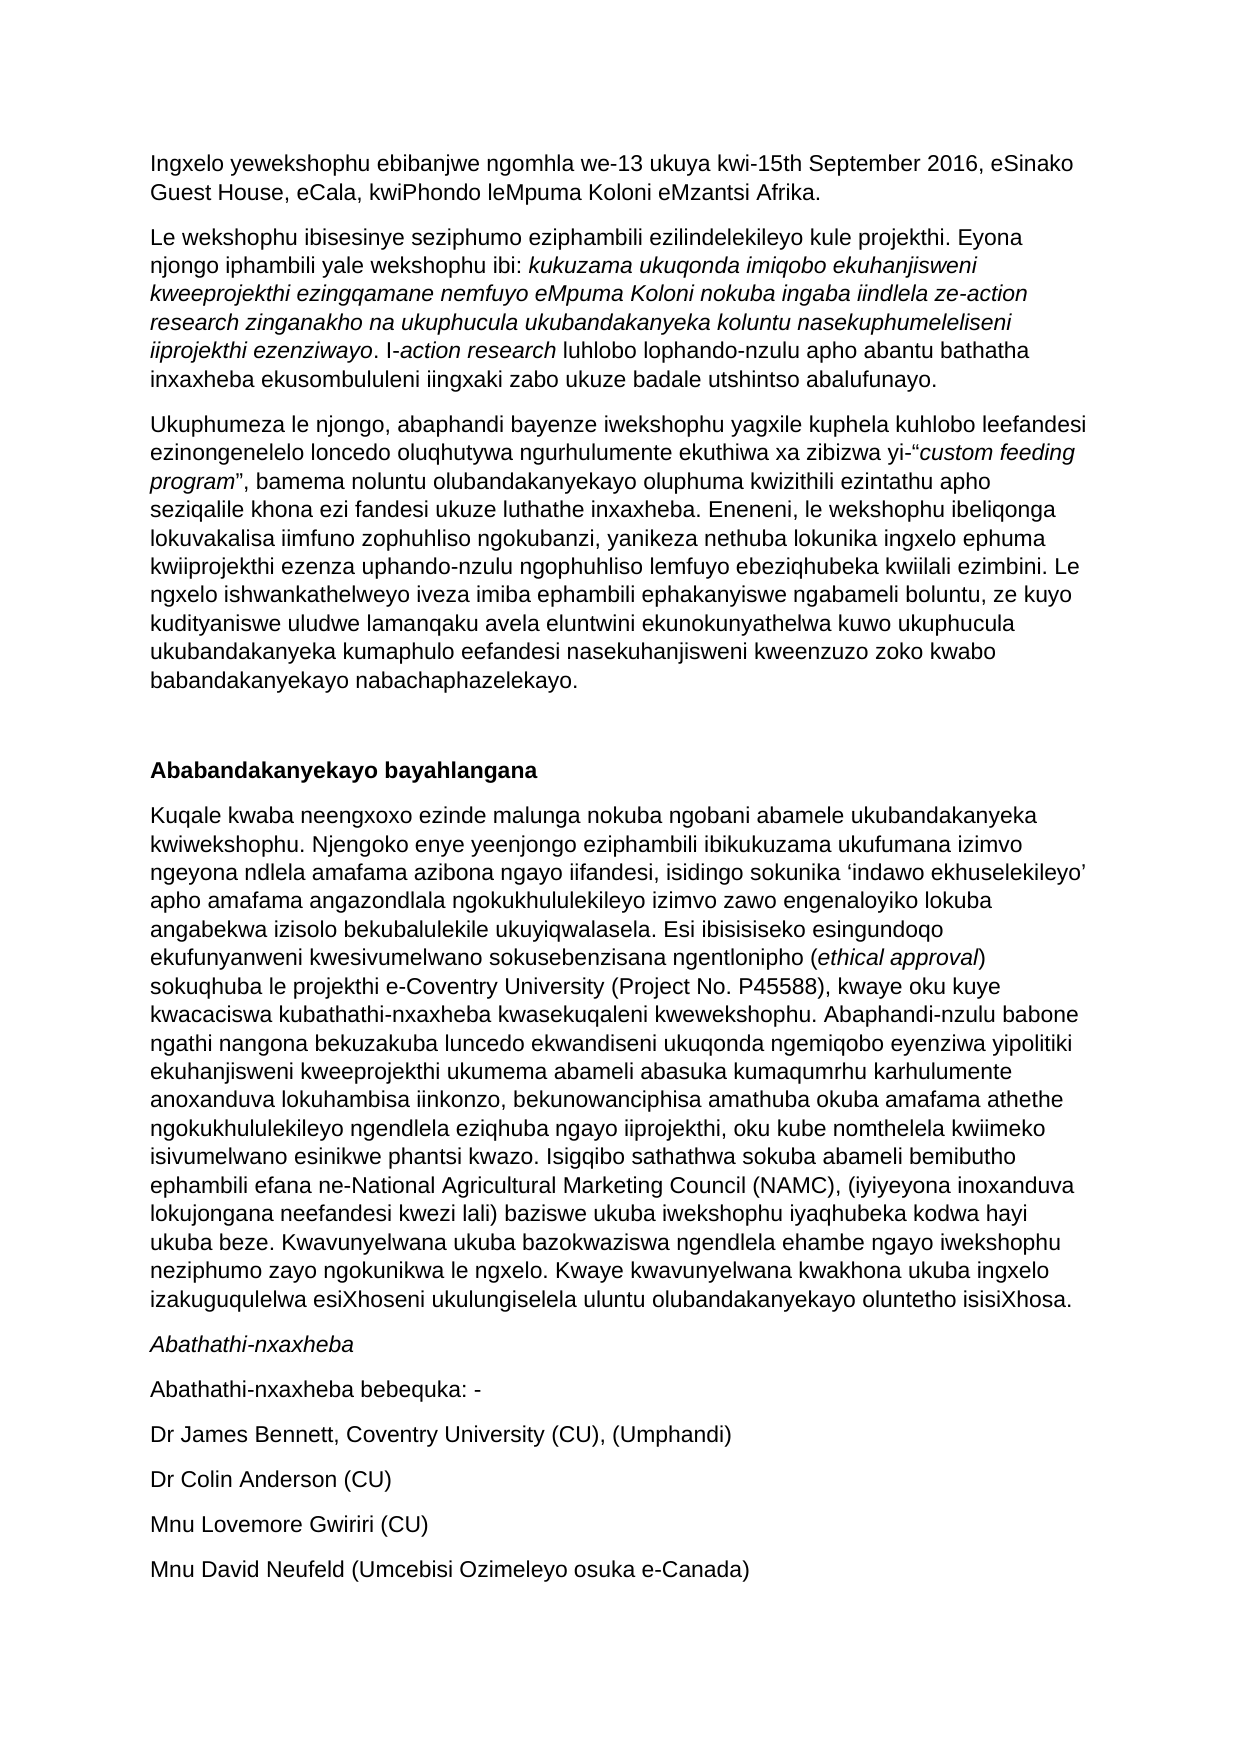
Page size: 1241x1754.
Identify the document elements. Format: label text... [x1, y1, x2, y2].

text Abathathi-nxaxheba bebequka: - [150, 1376, 1090, 1402]
text Le wekshophu ibisesinye seziphumo eziphambili ezilindelekileyo kule projekthi. Eyona njongo iphambili yale wekshophu ibi: kukuzama ukuqonda imiqobo ekuhanjisweni kweeprojekthi ezingqamane nemfuyo eMpuma Koloni nokuba ingaba iindlela ze-action research zinganakho na ukuphucula ukubandakanyeka koluntu nasekuphumeleliseni iiprojekthi ezenziwayo. I-action research luhlobo lophando-nzulu apho abantu bathatha inxaxheba ekusombululeni iingxaki zabo ukuze badale utshintso abalufunayo. [150, 223, 1090, 392]
text Dr James Bennett, Coventry University (CU), (Umphandi) [150, 1421, 1090, 1447]
text Ababandakanyekayo bayahlangana [150, 757, 1090, 783]
text Mnu Lovemore Gwiriri (CU) [150, 1511, 1090, 1537]
text Dr Colin Anderson (CU) [150, 1466, 1090, 1492]
text Mnu David Neufeld (Umcebisi Ozimeleyo osuka e-Canada) [150, 1556, 1090, 1582]
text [150, 150, 1090, 205]
text Ukuphumeza le njongo, abaphandi bayenze iwekshophu yagxile kuphela kuhlobo leefandesi ezinongenelelo loncedo oluqhutywa ngurhulumente ekuthiwa xa zibizwa yi-“custom feeding program”, bamema noluntu olubandakanyekayo oluphuma kwizithili ezintathu apho seziqalile khona ezi fandesi ukuze luthathe inxaxheba. Eneneni, le wekshophu ibeliqonga lokuvakalisa iimfuno zophuhliso ngokubanzi, yanikeza nethuba lokunika ingxelo ephuma kwiiprojekthi ezenza uphando-nzulu ngophuhliso lemfuyo ebeziqhubeka kwiilali ezimbini. Le ngxelo ishwankathelweyo iveza imiba ephambili ephakanyiswe ngabameli boluntu, ze kuyo kudityaniswe uludwe lamanqaku avela eluntwini ekunokunyathelwa kuwo ukuphucula ukubandakanyeka kumaphulo eefandesi nasekuhanjisweni kweenzuzo zoko kwabo babandakanyekayo nabachaphazelekayo. [150, 411, 1090, 693]
text Kuqale kwaba neengxoxo ezinde malunga nokuba ngobani abamele ukubandakanyeka kwiwekshophu. Njengoko enye yeenjongo eziphambili ibikukuzama ukufumana izimvo ngeyona ndlela amafama azibona ngayo iifandesi, isidingo sokunika ‘indawo ekhuselekileyo’ apho amafama angazondlala ngokukhululekileyo izimvo zawo engenaloyiko lokuba angabekwa izisolo bekubalulekile ukuyiqwalasela. Esi ibisisiseko esingundoqo ekufunyanweni kwesivumelwano sokusebenzisana ngentlonipho (ethical approval) sokuqhuba le projekthi e-Coventry University (Project No. P45588), kwaye oku kuye kwacaciswa kubathathi-nxaxheba kwasekuqaleni kwewekshophu. Abaphandi-nzulu babone ngathi nangona bekuzakuba luncedo ekwandiseni ukuqonda ngemiqobo eyenziwa yipolitiki ekuhanjisweni kweeprojekthi ukumema abameli abasuka kumaqumrhu karhulumente anoxanduva lokuhambisa iinkonzo, bekunowanciphisa amathuba okuba amafama athethe ngokukhululekileyo ngendlela eziqhuba ngayo iiprojekthi, oku kube nomthelela kwiimeko isivumelwano esinikwe phantsi kwazo. Isigqibo sathathwa sokuba abameli bemibutho ephambili efana ne-National Agricultural Marketing Council (NAMC), (iyiyeyona inoxanduva lokujongana neefandesi kwezi lali) baziswe ukuba iwekshophu iyaqhubeka kodwa hayi ukuba beze. Kwavunyelwana ukuba bazokwaziswa ngendlela ehambe ngayo iwekshophu neziphumo zayo ngokunikwa le ngxelo. Kwaye kwavunyelwana kwakhona ukuba ingxelo izakuguqulelwa esiXhoseni ukulungiselela uluntu olubandakanyekayo oluntetho isisiXhosa. [150, 802, 1090, 1312]
text Abathathi-nxaxheba [150, 1331, 1090, 1357]
